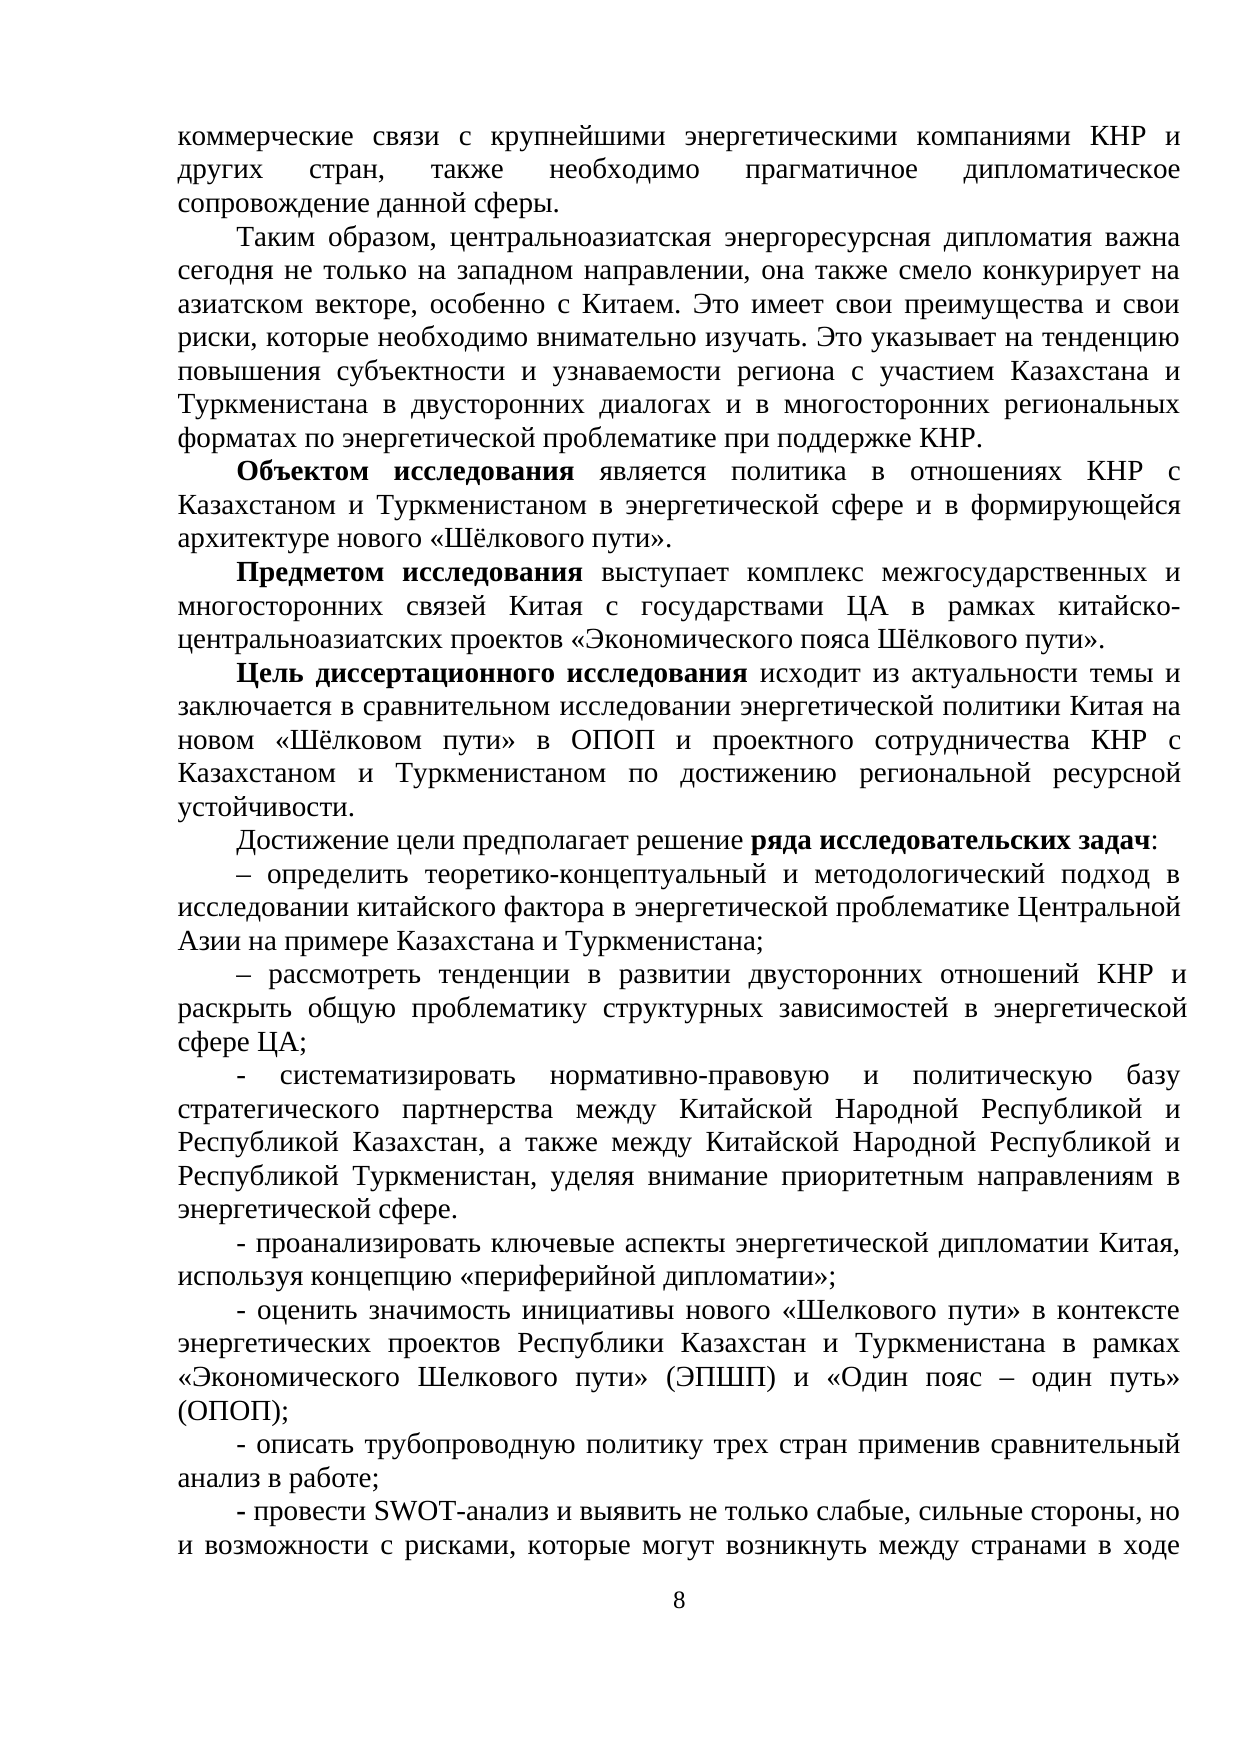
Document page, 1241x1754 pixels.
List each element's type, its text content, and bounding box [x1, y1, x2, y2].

text - проанализировать ключевые аспекты энергетической дипломатии Китая, используя концепцию «периферийной дипломатии»; [177, 1225, 1181, 1292]
text – рассмотреть тенденции в развитии двусторонних отношений КНР и раскрыть общую проблематику структурных зависимостей в энергетической сфере ЦА; [177, 957, 1188, 1057]
text Достижение цели предполагает решение ряда исследовательских задач: [177, 822, 1181, 856]
text - описать трубопроводную политику трех стран применив сравнительный анализ в работе; [177, 1426, 1181, 1493]
text Таким образом, центральноазиатская энергоресурсная дипломатия важна сегодня не только на западном направлении, она также смело конкурирует на азиатском векторе, особенно с Китаем. Это имеет свои преимущества и свои риски, которые необходимо внимательно изучать. Это указывает на тенденцию повышения субъектности и узнаваемости региона с участием Казахстана и Туркменистана в двусторонних диалогах и в многосторонних региональных форматах по энергетической проблематике при поддержке КНР. [177, 219, 1181, 453]
text - оценить значимость инициативы нового «Шелкового пути» в контексте энергетических проектов Республики Казахстан и Туркменистана в рамках «Экономического Шелкового пути» (ЭПШП) и «Один пояс – один путь» (ОПОП); [177, 1292, 1181, 1426]
text Объектом исследования является политика в отношениях КНР с Казахстаном и Туркменистаном в энергетической сфере и в формирующейся архитектуре нового «Шёлкового пути». [177, 453, 1181, 554]
text Цель диссертационного исследования исходит из актуальности темы и заключается в сравнительном исследовании энергетической политики Китая на новом «Шёлковом пути» в ОПОП и проектного сотрудничества КНР с Казахстаном и Туркменистаном по достижению региональной ресурсной устойчивости. [177, 655, 1181, 822]
text – определить теоретико-концептуальный и методологический подход в исследовании китайского фактора в энергетической проблематике Центральной Азии на примере Казахстана и Туркменистана; [177, 856, 1181, 957]
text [177, 118, 1181, 219]
text Предметом исследования выступает комплекс межгосударственных и многосторонних связей Китая с государствами ЦА в рамках китайско-центральноазиатских проектов «Экономического пояса Шёлкового пути». [177, 554, 1181, 655]
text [177, 1493, 1181, 1560]
text - систематизировать нормативно-правовую и политическую базу стратегического партнерства между Китайской Народной Республикой и Республикой Казахстан, а также между Китайской Народной Республикой и Республикой Туркменистан, уделяя внимание приоритетным направлениям в энергетической сфере. [177, 1057, 1181, 1225]
